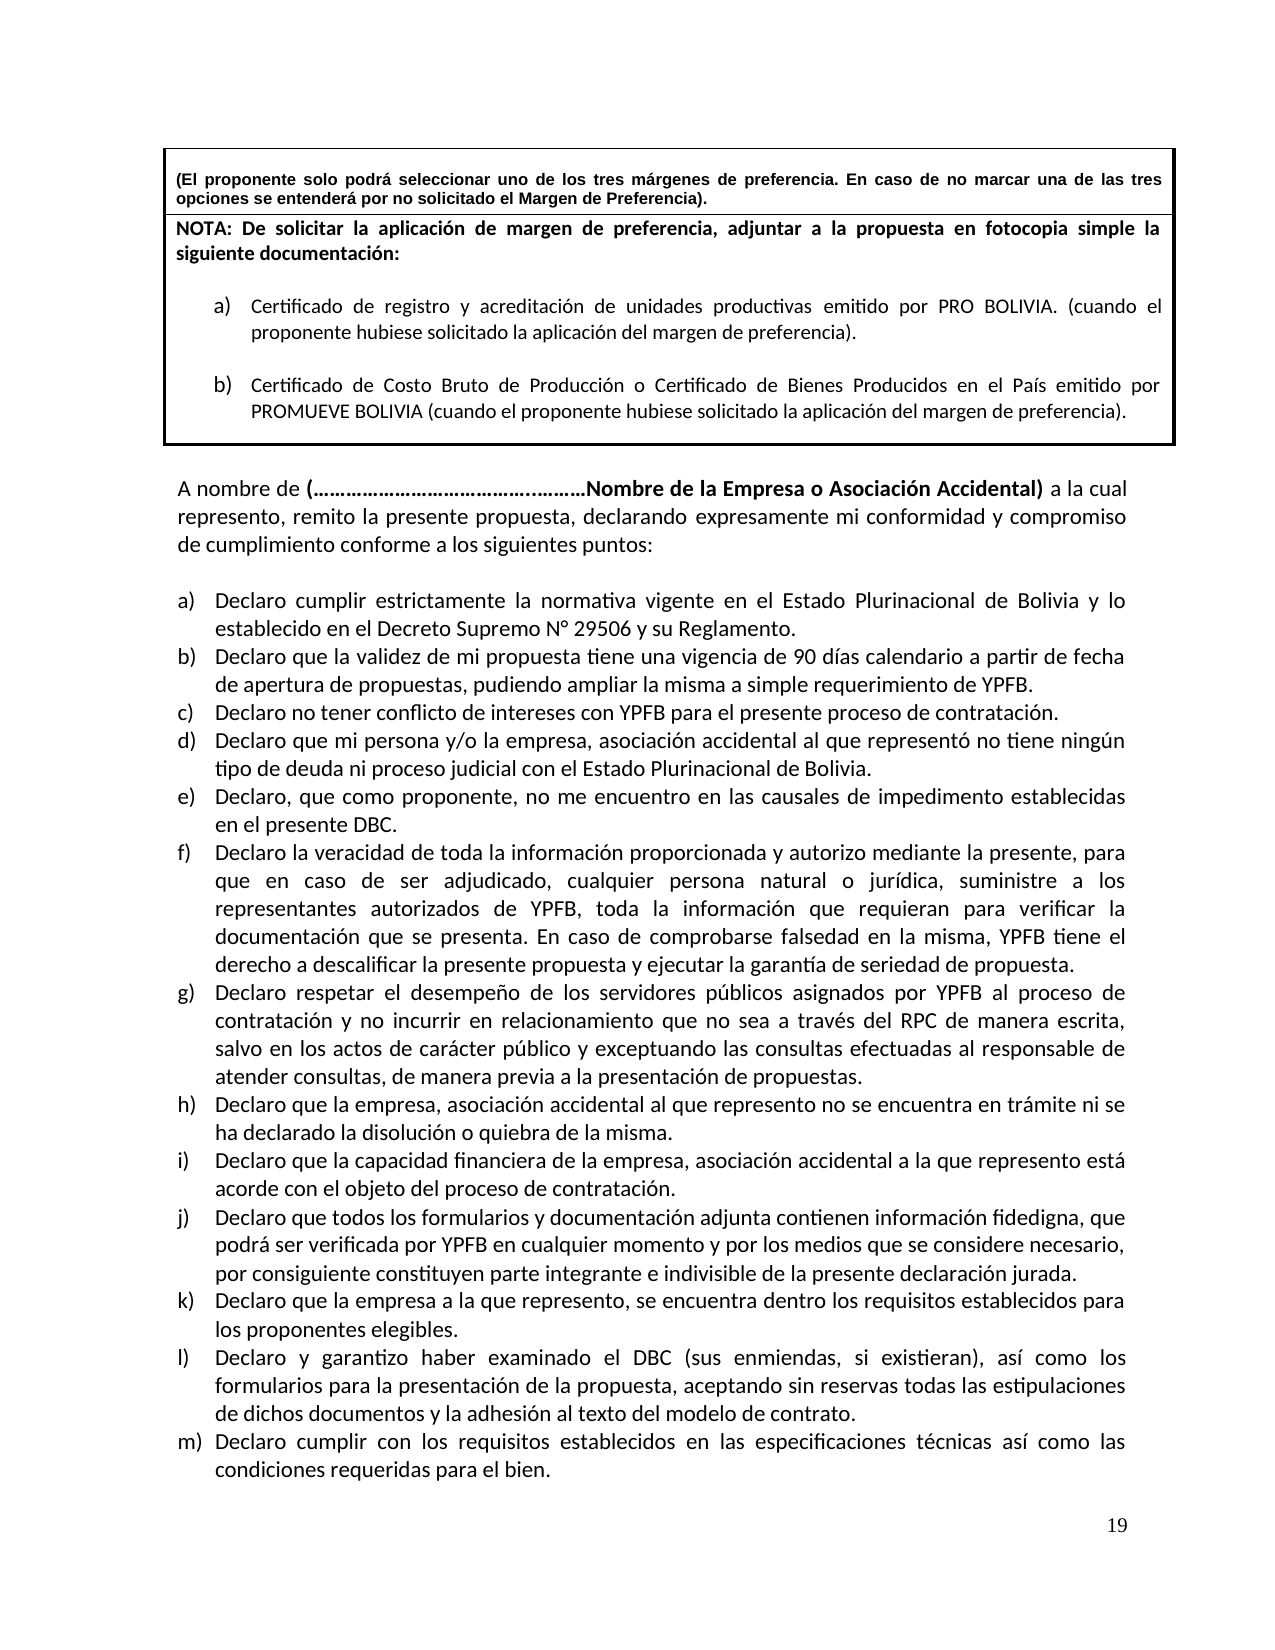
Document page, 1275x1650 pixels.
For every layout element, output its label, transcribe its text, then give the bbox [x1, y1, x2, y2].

list Declaro y garantizo haber examinado el DBC (sus enmiendas, si existieran), así como los formularios para la presentación de la propuesta, aceptando sin reservas todas las estipulaciones de dichos documentos y la adhesión al texto del modelo de contrato. [177, 1343, 1127, 1427]
list Declaro que mi persona y/o la empresa, asociación accidental al que representó no tiene ningún tipo de deuda ni proceso judicial con el Estado Plurinacional de Bolivia. [177, 726, 1127, 782]
list Declaro cumplir estrictamente la normativa vigente en el Estado Plurinacional de Bolivia y lo establecido en el Decreto Supremo N° 29506 y su Reglamento. [177, 586, 1127, 642]
list Declaro, que como proponente, no me encuentro en las causales de impedimento establecidas en el presente DBC. [177, 782, 1127, 838]
list Declaro cumplir con los requisitos establecidos en las especificaciones técnicas así como las condiciones requeridas para el bien. [177, 1427, 1127, 1483]
list Declaro que la empresa a la que represento, se encuentra dentro los requisitos establecidos para los proponentes elegibles. [177, 1287, 1127, 1343]
list Declaro que la capacidad financiera de la empresa, asociación accidental a la que represento está acorde con el objeto del proceso de contratación. [177, 1147, 1127, 1203]
list Declaro no tener conflicto de intereses con YPFB para el presente proceso de contratación. [177, 698, 1127, 726]
list Declaro que todos los formularios y documentación adjunta contienen información fidedigna, que podrá ser verificada por YPFB en cualquier momento y por los medios que se considere necesario, por consiguiente constituyen parte integrante e indivisible de la presente declaración jurada. [177, 1203, 1127, 1287]
table_cell NOTA: De solicitar la aplicación de margen de preferencia, adjuntar a la propuesta en fotocopia simple la siguiente documentación: Certificado de registro y acreditación de unidades productivas emitido por PRO BOLIVIA. (cuando el proponente hubiese solicitado la aplicación del margen de preferencia). Certificado de Costo Bruto de Producción o Certificado de Bienes Producidos en el País emitido por PROMUEVE BOLIVIA (cuando el proponente hubiese solicitado la aplicación del margen de preferencia). [166, 215, 1172, 443]
text A nombre de (…………………………………..………Nombre de la Empresa o Asociación Accidental) a la cual represento, remito la presente propuesta, declarando expresamente mi conformidad y compromiso de cumplimiento conforme a los siguientes puntos: [177, 474, 1127, 558]
list Declaro que la validez de mi propuesta tiene una vigencia de 90 días calendario a partir de fecha de apertura de propuestas, pudiendo ampliar la misma a simple requerimiento de YPFB. [177, 642, 1127, 698]
list Declaro respetar el desempeño de los servidores públicos asignados por YPFB al proceso de contratación y no incurrir en relacionamiento que no sea a través del RPC de manera escrita, salvo en los actos de carácter público y exceptuando las consultas efectuadas al responsable de atender consultas, de manera previa a la presentación de propuestas. [177, 978, 1127, 1091]
list Declaro que la empresa, asociación accidental al que represento no se encuentra en trámite ni se ha declarado la disolución o quiebra de la misma. [177, 1091, 1127, 1147]
list Declaro la veracidad de toda la información proporcionada y autorizo mediante la presente, para que en caso de ser adjudicado, cualquier persona natural o jurídica, suministre a los representantes autorizados de YPFB, toda la información que requieran para verificar la documentación que se presenta. En caso de comprobarse falsedad en la misma, YPFB tiene el derecho a descalificar la presente propuesta y ejecutar la garantía de seriedad de propuesta. [177, 838, 1127, 978]
table_cell (El proponente solo podrá seleccionar uno de los tres márgenes de preferencia. En caso de no marcar una de las tres opciones se entenderá por no solicitado el Margen de Preferencia). [166, 149, 1172, 214]
